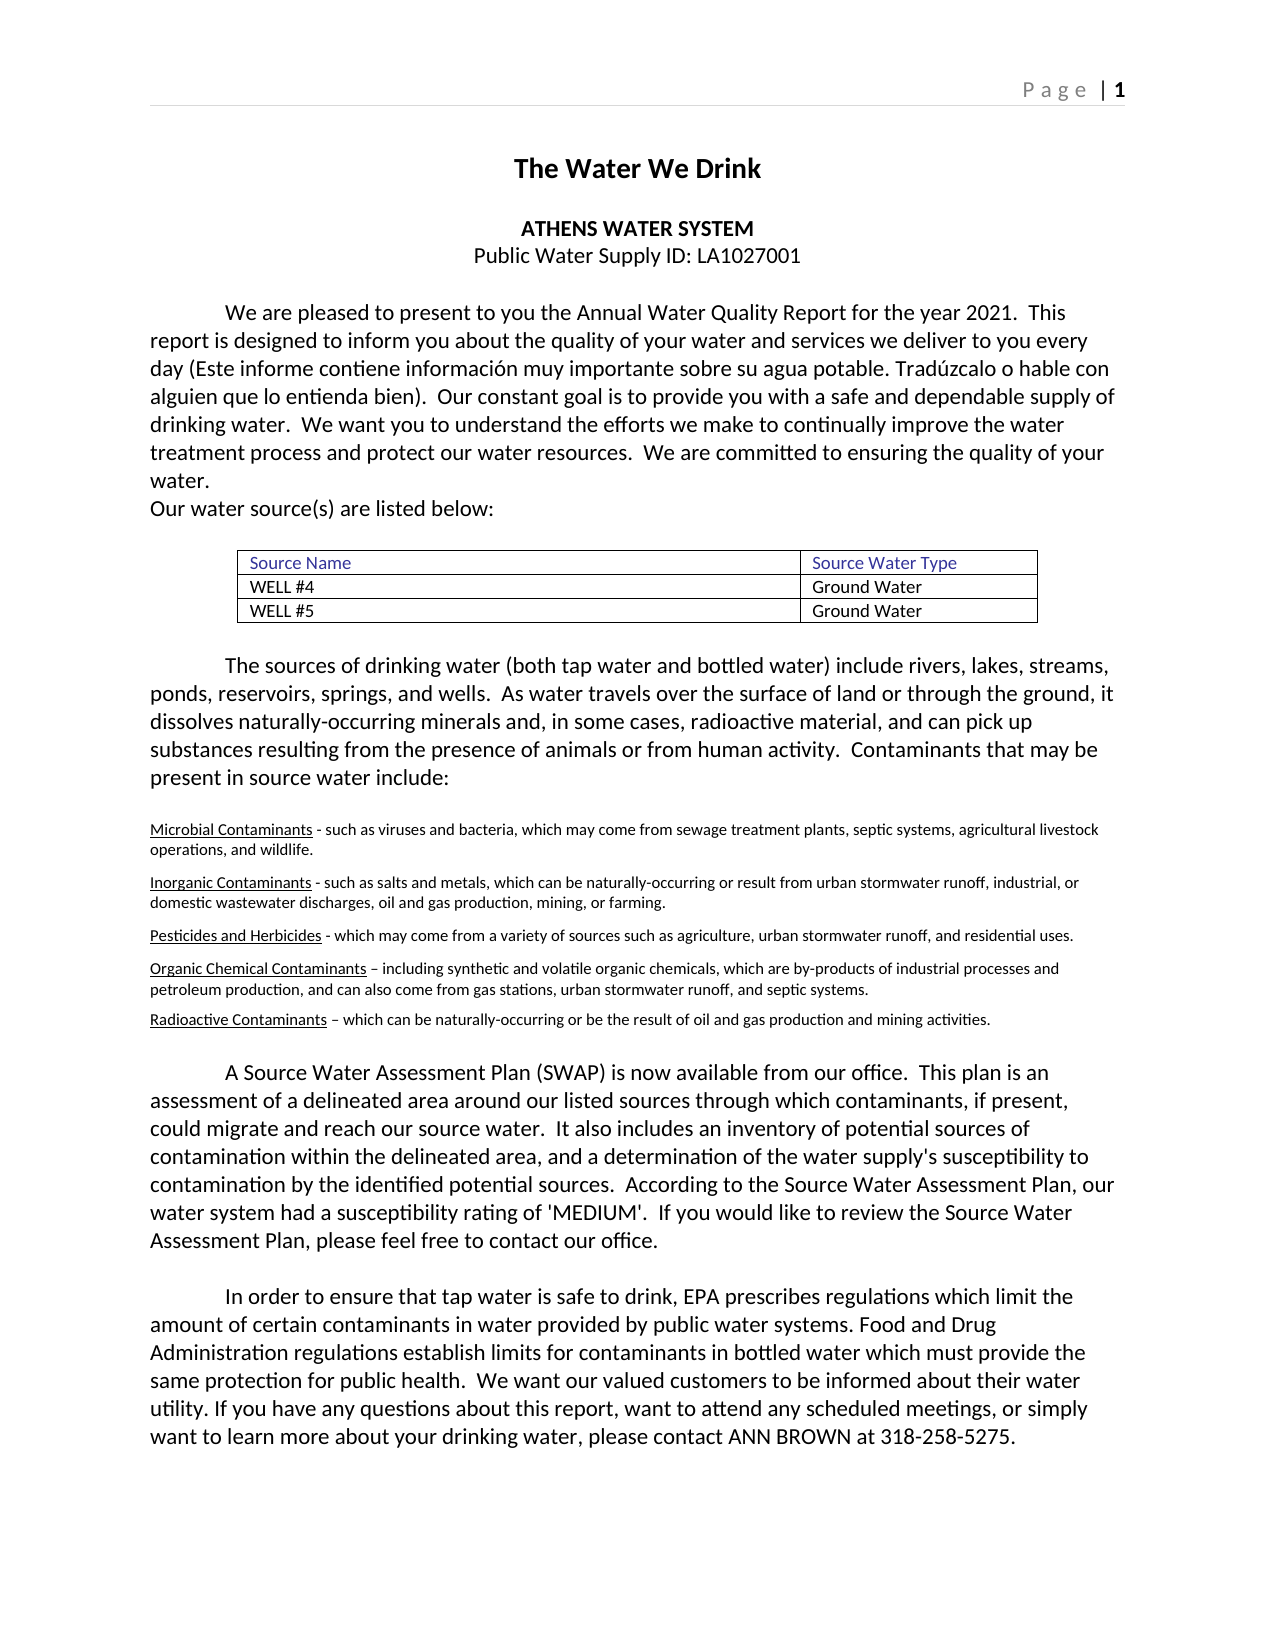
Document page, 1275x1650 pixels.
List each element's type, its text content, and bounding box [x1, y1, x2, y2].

text Microbial Contaminants - such as viruses and bacteria, which may come from sewage treatment plants, septic systems, agricultural livestock operations, and wildlife. [150, 819, 1125, 859]
table_header Source Water Type [801, 551, 1037, 574]
table_header Source Name [238, 551, 800, 574]
table_cell WELL #5 [238, 599, 800, 622]
text Organic Chemical Contaminants – including synthetic and volatile organic chemicals, which are by-products of industrial processes and petroleum production, and can also come from gas stations, urban stormwater runoff, and septic systems. [150, 959, 1125, 999]
text ATHENS WATER SYSTEM [150, 214, 1125, 242]
text Pesticides and Herbicides - which may come from a variety of sources such as agriculture, urban stormwater runoff, and residential uses. [150, 926, 1125, 946]
text In order to ensure that tap water is safe to drink, EPA prescribes regulations which limit the amount of certain contaminants in water provided by public water systems. Food and Drug Administration regulations establish limits for contaminants in bottled water which must provide the same protection for public health. We want our valued customers to be informed about their water utility. If you have any questions about this report, want to attend any scheduled meetings, or simply want to learn more about your drinking water, please contact ANN BROWN at 318-258-5275. [150, 1282, 1125, 1450]
table_cell WELL #4 [238, 575, 800, 598]
text Our water source(s) are listed below: [150, 494, 1125, 522]
text The sources of drinking water (both tap water and bottled water) include rivers, lakes, streams, ponds, reservoirs, springs, and wells. As water travels over the surface of land or through the ground, it dissolves naturally-occurring minerals and, in some cases, radioactive material, and can pick up substances resulting from the presence of animals or from human activity. Contaminants that may be present in source water include: [150, 651, 1125, 791]
text Public Water Supply ID: LA1027001 [150, 242, 1125, 270]
text Radioactive Contaminants – which can be naturally-occurring or be the result of oil and gas production and mining activities. [150, 1009, 1125, 1030]
text A Source Water Assessment Plan (SWAP) is now available from our office. This plan is an assessment of a delineated area around our listed sources through which contaminants, if present, could migrate and reach our source water. It also includes an inventory of potential sources of contamination within the delineated area, and a determination of the water supply's susceptibility to contamination by the identified potential sources. According to the Source Water Assessment Plan, our water system had a susceptibility rating of 'MEDIUM'. If you would like to review the Source Water Assessment Plan, please feel free to contact our office. [150, 1058, 1125, 1254]
text The Water We Drink [150, 150, 1125, 186]
text We are pleased to present to you the Annual Water Quality Report for the year 2021. This report is designed to inform you about the quality of your water and services we deliver to you every day (Este informe contiene información muy importante sobre su agua potable. Tradúzcalo o hable con alguien que lo entienda bien). Our constant goal is to provide you with a safe and dependable supply of drinking water. We want you to understand the efforts we make to continually improve the water treatment process and protect our water resources. We are committed to ensuring the quality of your water. [150, 298, 1125, 494]
text Inorganic Contaminants - such as salts and metals, which can be naturally-occurring or result from urban stormwater runoff, industrial, or domestic wastewater discharges, oil and gas production, mining, or farming. [150, 872, 1125, 913]
table_cell Ground Water [801, 575, 1037, 598]
table_cell Ground Water [801, 599, 1037, 622]
